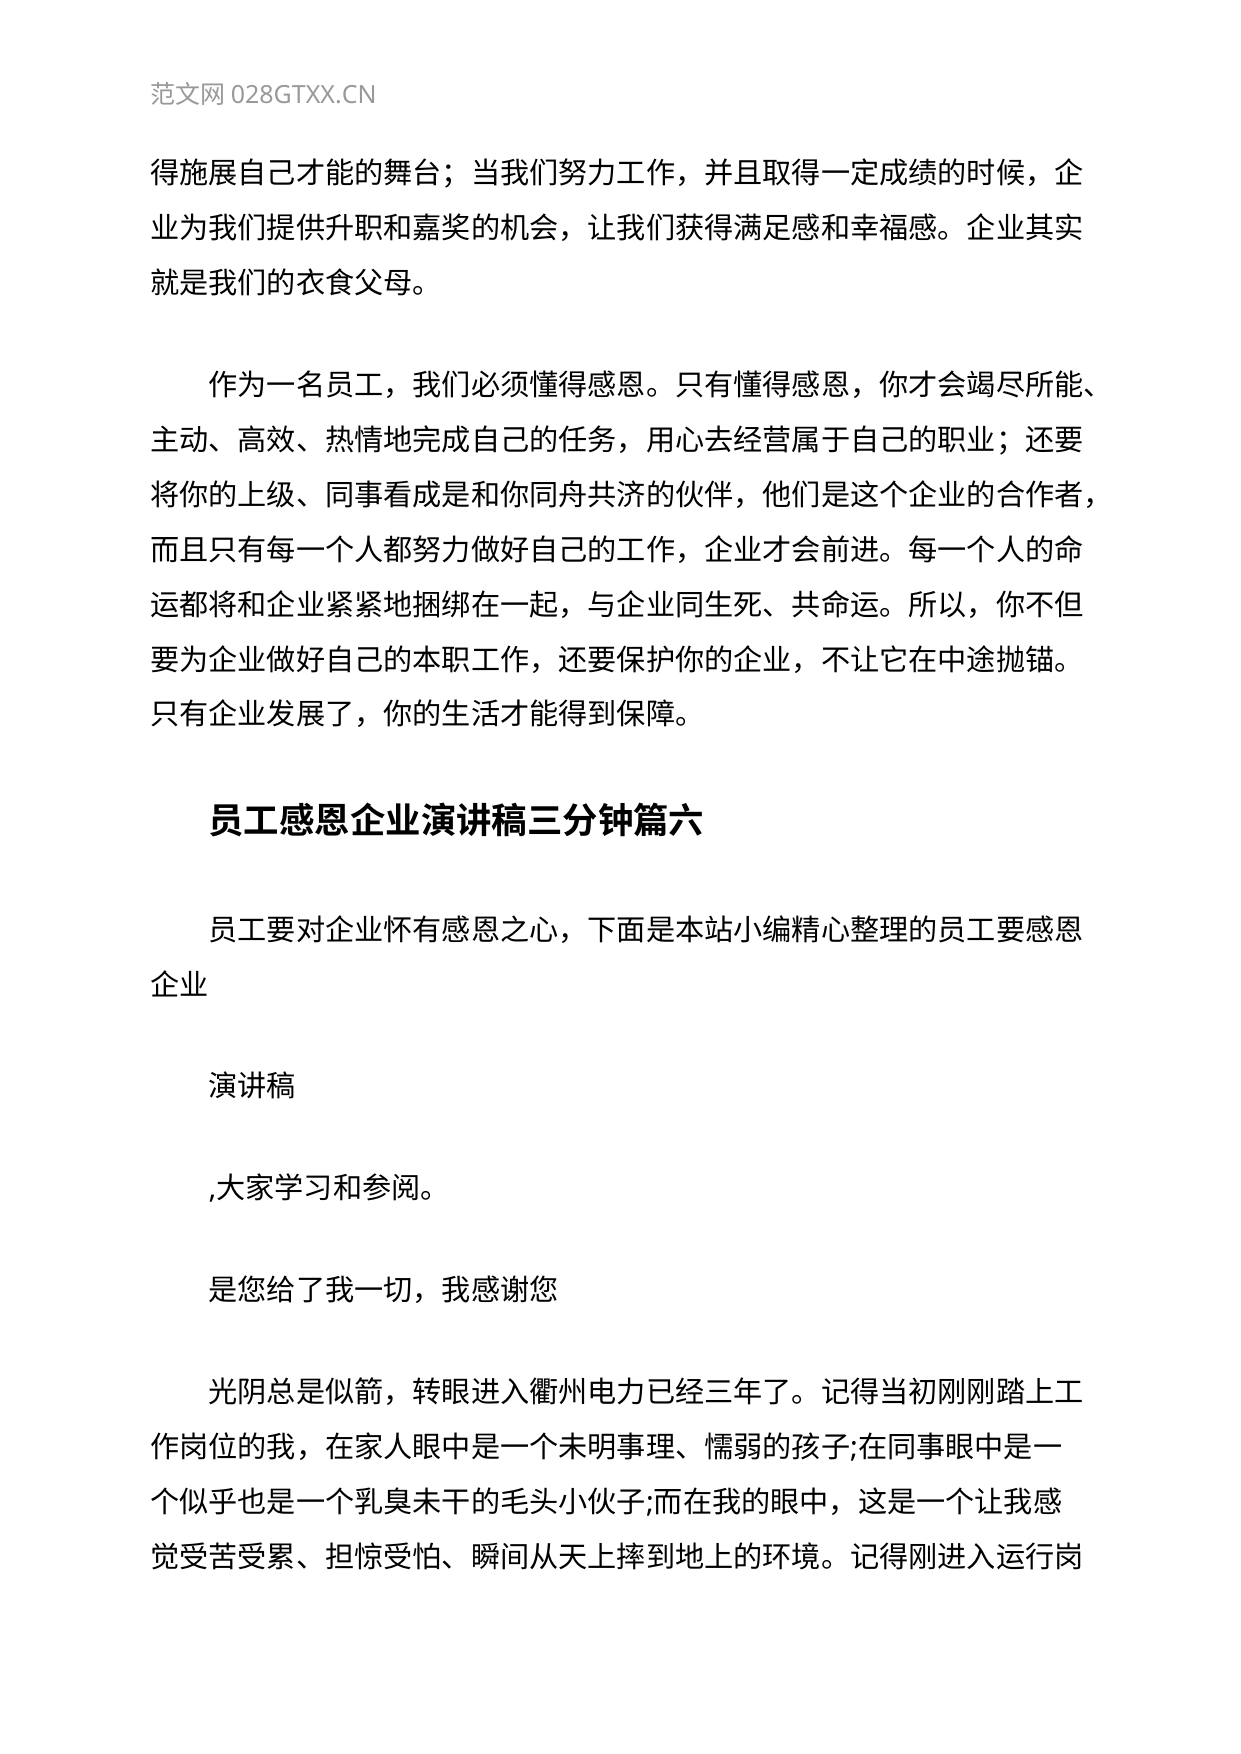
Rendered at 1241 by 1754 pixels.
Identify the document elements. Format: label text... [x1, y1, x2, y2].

text 是您给了我一切，我感谢您 [150, 1267, 1090, 1309]
text 演讲稿 [150, 1063, 1090, 1105]
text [150, 150, 1090, 302]
text 员工感恩企业演讲稿三分钟篇六 [150, 793, 1090, 844]
text 员工要对企业怀有感恩之心，下面是本站小编精心整理的员工要感恩企业 [150, 906, 1090, 1003]
text 作为一名员工，我们必须懂得感恩。只有懂得感恩，你才会竭尽所能、主动、高效、热情地完成自己的任务，用心去经营属于自己的职业；还要将你的上级、同事看成是和你同舟共济的伙伴，他们是这个企业的合作者，而且只有每一个人都努力做好自己的工作，企业才会前进。每一个人的命运都将和企业紧紧地捆绑在一起，与企业同生死、共命运。所以，你不但要为企业做好自己的本职工作，还要保护你的企业，不让它在中途抛锚。只有企业发展了，你的生活才能得到保障。 [150, 362, 1090, 733]
text ,大家学习和参阅。 [150, 1164, 1090, 1207]
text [150, 1368, 1090, 1576]
